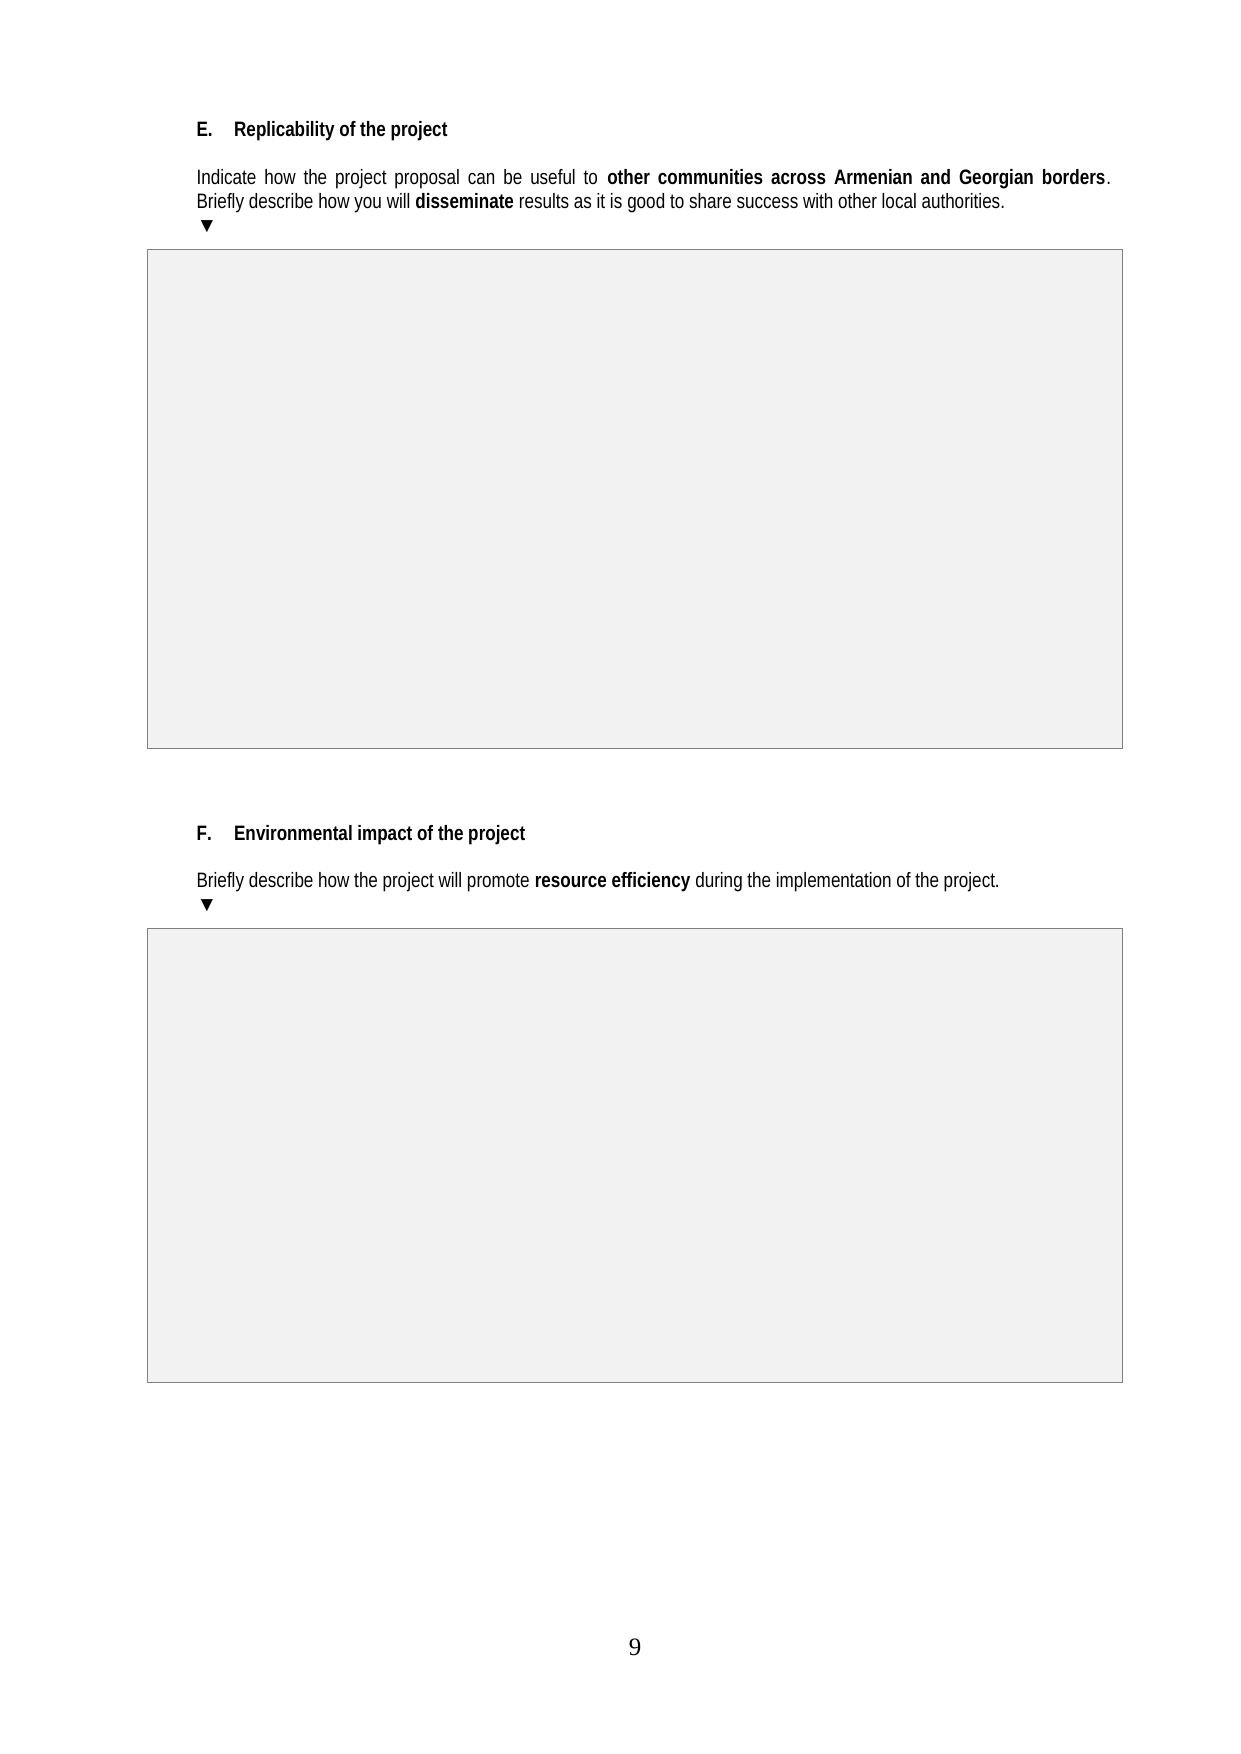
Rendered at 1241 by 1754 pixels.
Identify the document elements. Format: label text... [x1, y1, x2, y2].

table_cell [148, 929, 1122, 1382]
table_header Replicability of the project Indicate how the project proposal can be useful to other communities across Armenian and Georgian borders. Briefly describe how you will disseminate results as it is good to share success with other local authorities. ▼ [148, 118, 1122, 249]
table_cell [148, 250, 1122, 748]
table_header Environmental impact of the project Briefly describe how the project will promote resource efficiency during the implementation of the project. ▼ [148, 773, 1122, 928]
